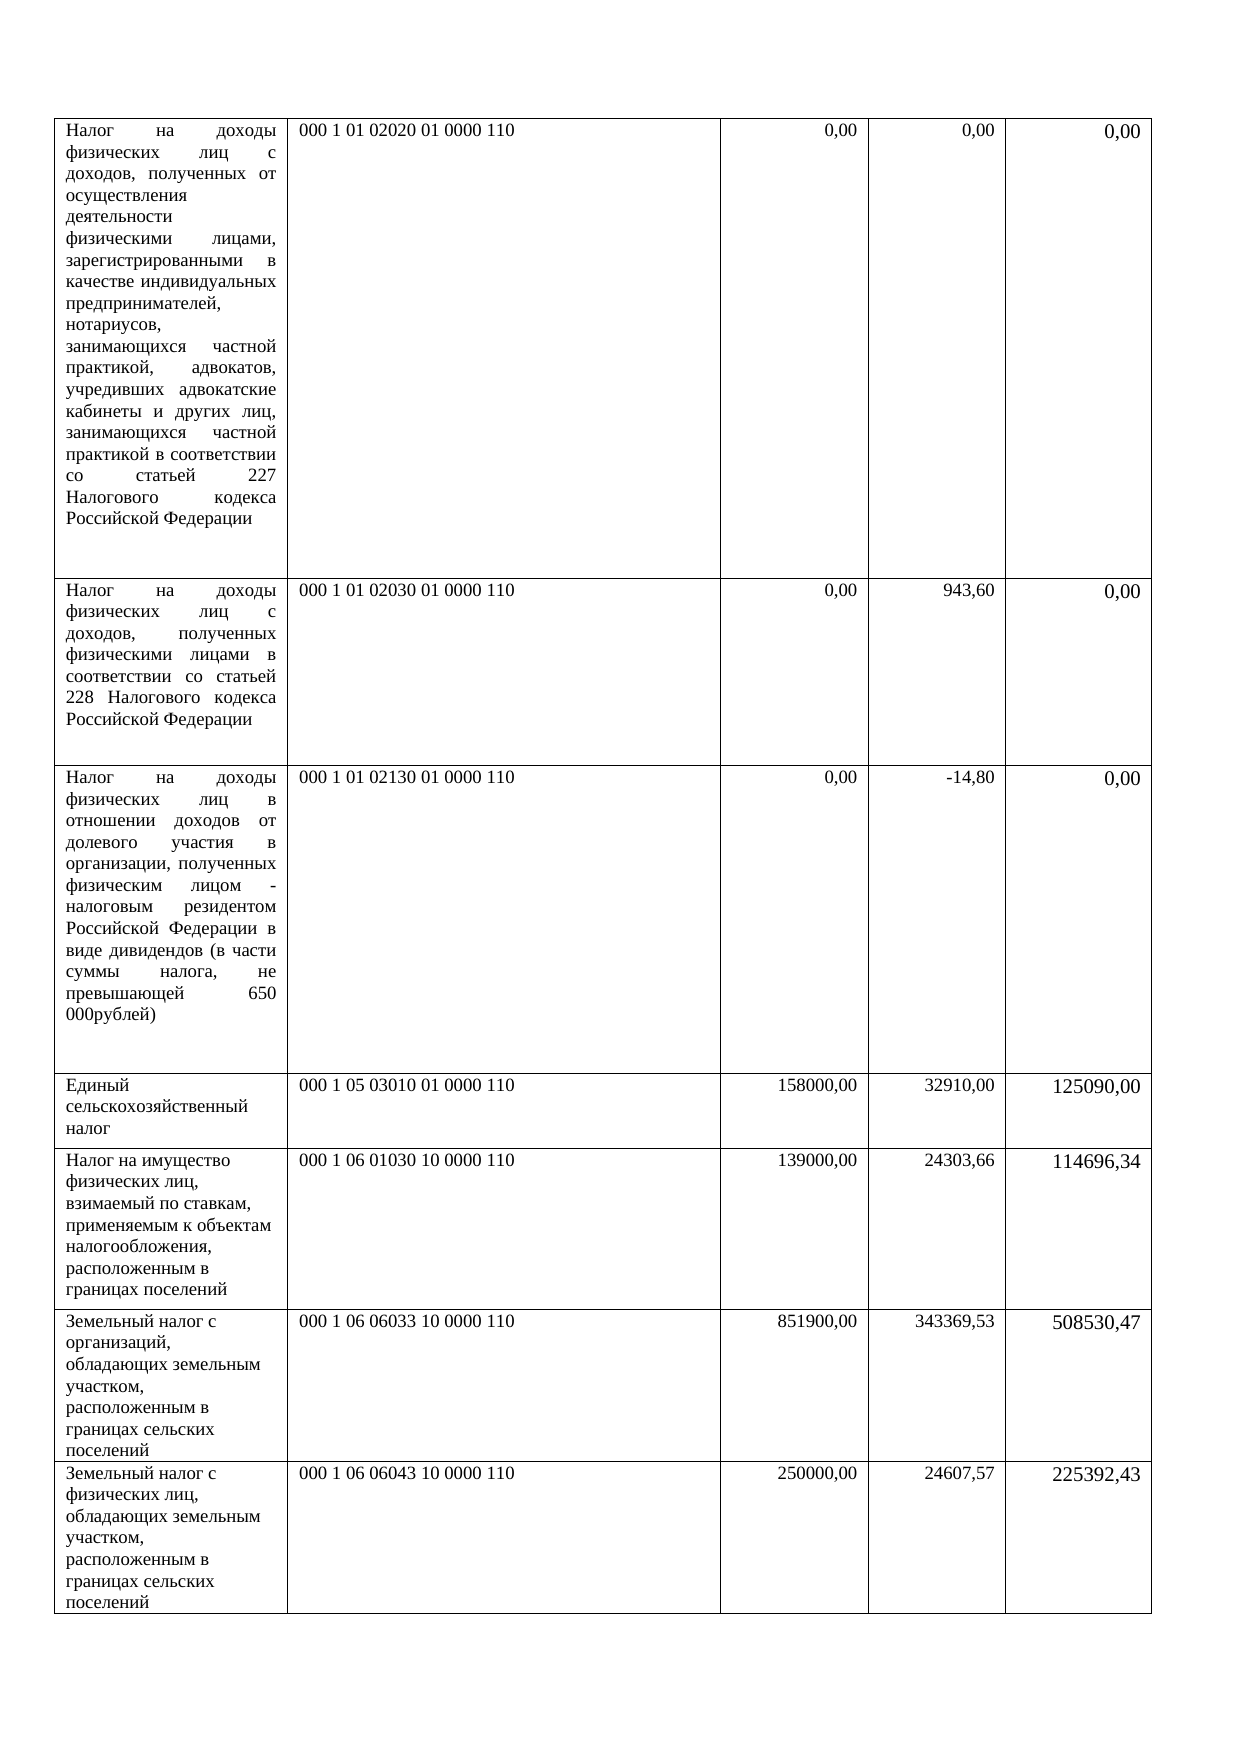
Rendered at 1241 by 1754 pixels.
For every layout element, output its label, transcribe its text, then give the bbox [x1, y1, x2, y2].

table_cell 0,00 [869, 119, 1005, 577]
table_cell 24607,57 [869, 1462, 1005, 1613]
table_cell 000 1 06 06033 10 0000 110 [288, 1310, 720, 1461]
table_cell 158000,00 [721, 1074, 868, 1148]
table_cell 343369,53 [869, 1310, 1005, 1461]
table_cell Налог на доходы физических лиц с доходов, полученных от осуществления деятельности физическими лицами, зарегистрированными в качестве индивидуальных предпринимателей, нотариусов, занимающихся частной практикой, адвокатов, учредивших адвокатские кабинеты и других лиц, занимающихся частной практикой в соответствии со статьей 227 Налогового кодекса Российской Федерации [55, 119, 287, 577]
table_cell 139000,00 [721, 1149, 868, 1309]
table_cell Земельный налог с физических лиц, обладающих земельным участком, расположенным в границах сельских поселений [55, 1462, 287, 1613]
table_cell 0,00 [721, 766, 868, 1073]
table_cell 000 1 01 02020 01 0000 110 [288, 119, 720, 577]
table_cell 0,00 [721, 119, 868, 577]
table_cell Налог на имущество физических лиц, взимаемый по ставкам, применяемым к объектам налогообложения, расположенным в границах поселений [55, 1149, 287, 1309]
table_cell 225392,43 [1006, 1462, 1151, 1613]
table_cell 0,00 [1006, 766, 1151, 1073]
table_cell 000 1 05 03010 01 0000 110 [288, 1074, 720, 1148]
table_cell Земельный налог с организаций, обладающих земельным участком, расположенным в границах сельских поселений [55, 1310, 287, 1461]
table_cell 0,00 [721, 579, 868, 765]
table_cell -14,80 [869, 766, 1005, 1073]
table_cell 32910,00 [869, 1074, 1005, 1148]
table_cell Налог на доходы физических лиц с доходов, полученных физическими лицами в соответствии со статьей 228 Налогового кодекса Российской Федерации [55, 579, 287, 765]
table_cell 851900,00 [721, 1310, 868, 1461]
table_cell 24303,66 [869, 1149, 1005, 1309]
table_cell 0,00 [1006, 119, 1151, 577]
table_cell Единый сельскохозяйственный налог [55, 1074, 287, 1148]
table_cell 000 1 06 06043 10 0000 110 [288, 1462, 720, 1613]
table_cell Налог на доходы физических лиц в отношении доходов от долевого участия в организации, полученных физическим лицом -налоговым резидентом Российской Федерации в виде дивидендов (в части суммы налога, не превышающей 650 000рублей) [55, 766, 287, 1073]
table_cell 000 1 06 01030 10 0000 110 [288, 1149, 720, 1309]
table_cell 508530,47 [1006, 1310, 1151, 1461]
table_cell 000 1 01 02030 01 0000 110 [288, 579, 720, 765]
table_cell 114696,34 [1006, 1149, 1151, 1309]
table_cell 0,00 [1006, 579, 1151, 765]
table_cell 943,60 [869, 579, 1005, 765]
table_cell 000 1 01 02130 01 0000 110 [288, 766, 720, 1073]
table_cell 125090,00 [1006, 1074, 1151, 1148]
table_cell 250000,00 [721, 1462, 868, 1613]
